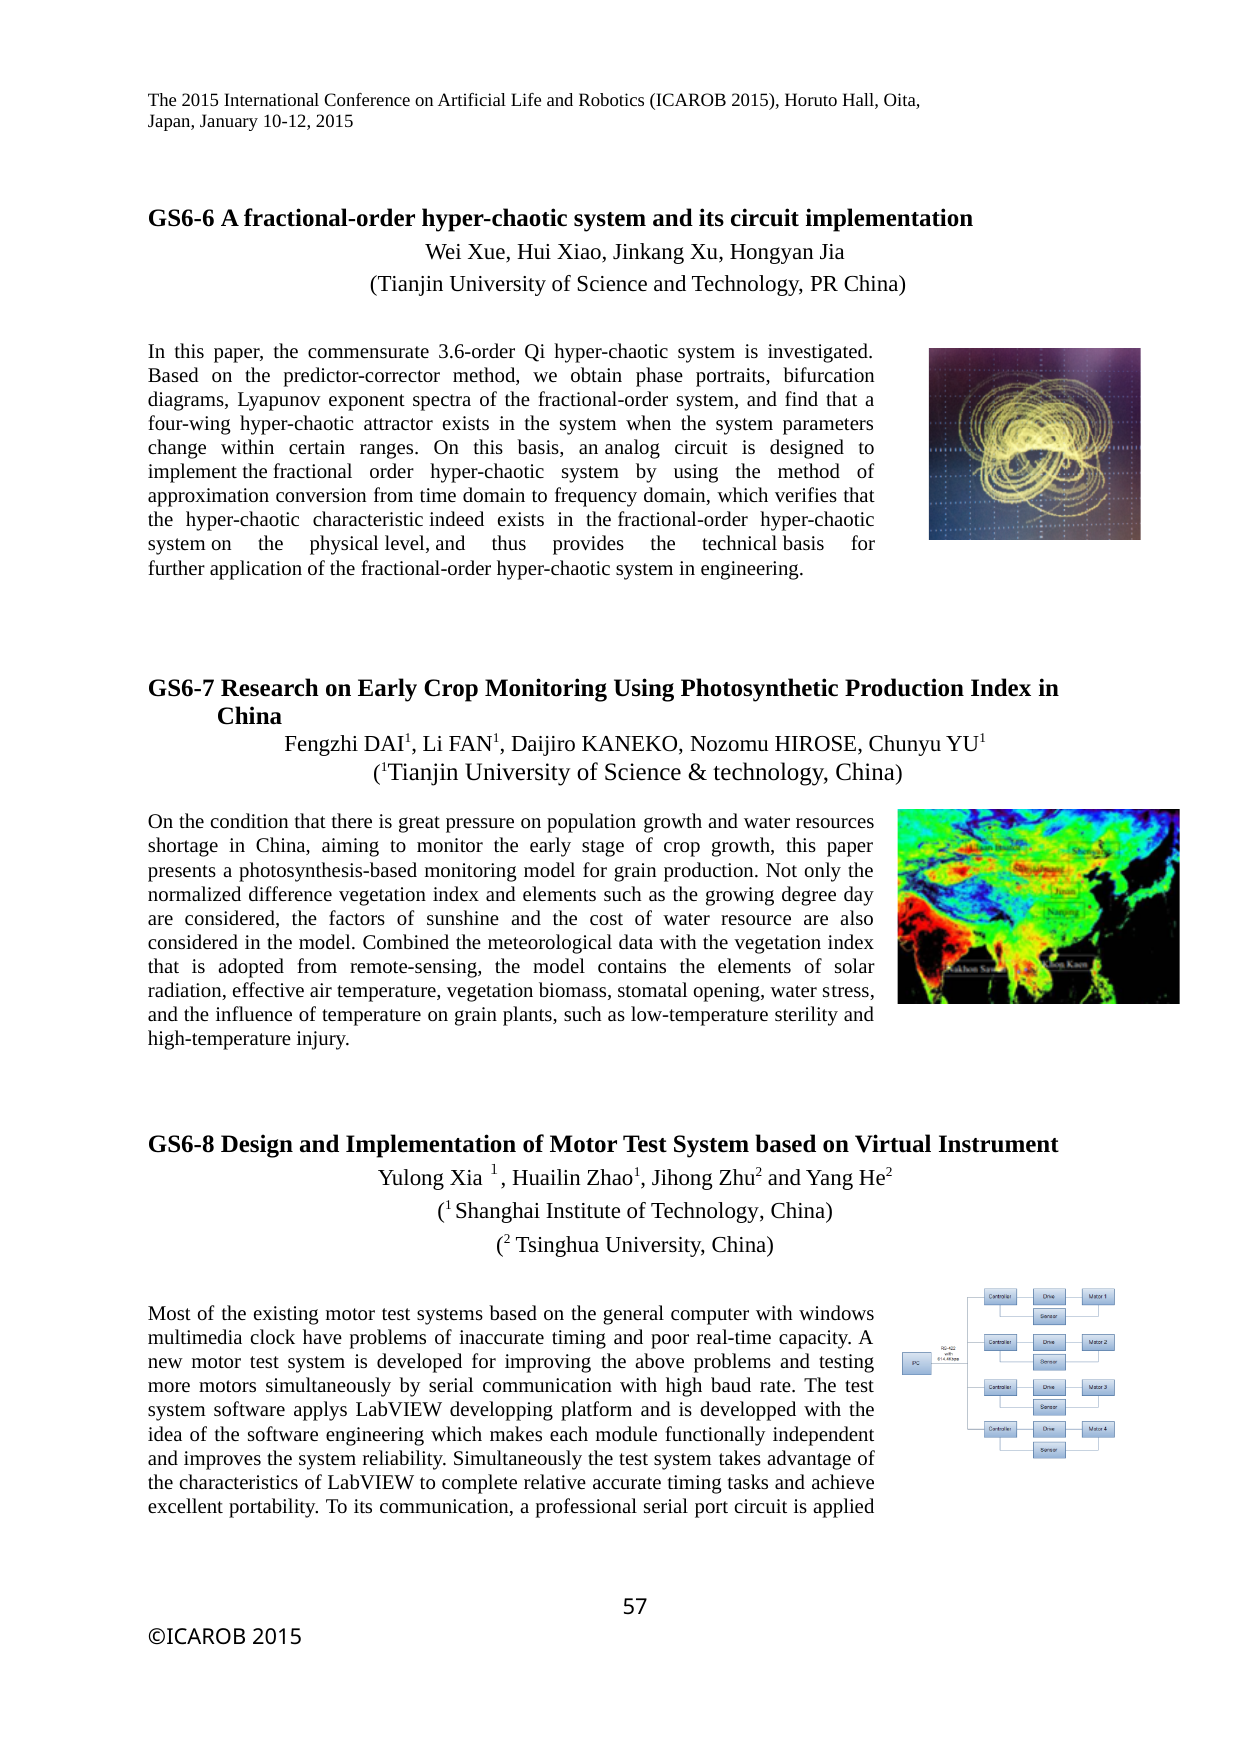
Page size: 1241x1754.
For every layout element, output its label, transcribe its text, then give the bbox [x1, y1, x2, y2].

text (2 Tsinghua University, China) [148, 1229, 1122, 1258]
picture [897, 809, 1180, 1004]
table_header On the condition that there is great pressure on population growth and water resources shortage in China, aiming to monitor the early stage of crop growth, this paper presents a photosynthesis-based monitoring model for grain production. Not only the normalized difference vegetation index and elements such as the growing degree day are considered, the factors of sunshine and the cost of water resource are also considered in the model. Combined the meteorological data with the vegetation index that is adopted from remote-sensing, the model contains the elements of solar radiation, effective air temperature, vegetation biomass, stomatal opening, water stress, and the influence of temperature on grain plants, such as low-temperature sterility and high-temperature injury. [136, 809, 886, 1050]
picture [928, 348, 1141, 540]
picture [899, 1282, 1120, 1461]
text GS6-7 Research on Early Crop Monitoring Using Photosynthetic Production Index in [148, 673, 1122, 701]
table_header [886, 320, 1201, 606]
text China [148, 701, 1122, 730]
text (Tianjin University of Science and Technology, PR China) [148, 270, 1122, 296]
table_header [136, 1283, 886, 1518]
table_header [886, 1283, 1133, 1518]
table_header [886, 809, 1192, 1050]
text Yulong Xia１, Huailin Zhao1, Jihong Zhu2 and Yang He2 [148, 1162, 1122, 1192]
text (1Tianjin University of Science & technology, China) [148, 757, 1122, 785]
text GS6-8 Design and Implementation of Motor Test System based on Virtual Instrument [148, 1125, 1122, 1162]
text GS6-6 A fractional-order hyper-chaotic system and its circuit implementation [148, 203, 1122, 232]
text Fengzhi DAI1, Li FAN1, Daijiro KANEKO, Nozomu HIROSE, Chunyu YU1 [148, 730, 1122, 757]
text (1 Shanghai Institute of Technology, China) [148, 1192, 1122, 1229]
table_header In this paper, the commensurate 3.6-order Qi hyper-chaotic system is investigated. Based on the predictor-corrector method, we obtain phase portraits, bifurcation diagrams, Lyapunov exponent spectra of the fractional-order system, and find that a four-wing hyper-chaotic attractor exists in the system when the system parameters change within certain ranges. On this basis, an analog circuit is designed to implement the fractional order hyper-chaotic system by using the method of approximation conversion from time domain to frequency domain, which verifies that the hyper-chaotic characteristic indeed exists in the fractional-order hyper-chaotic system on the physical level, and thus provides the technical basis for further application of the fractional-order hyper-chaotic system in engineering. [136, 320, 886, 606]
text Wei Xue, Hui Xiao, Jinkang Xu, Hongyan Jia [148, 232, 1122, 270]
